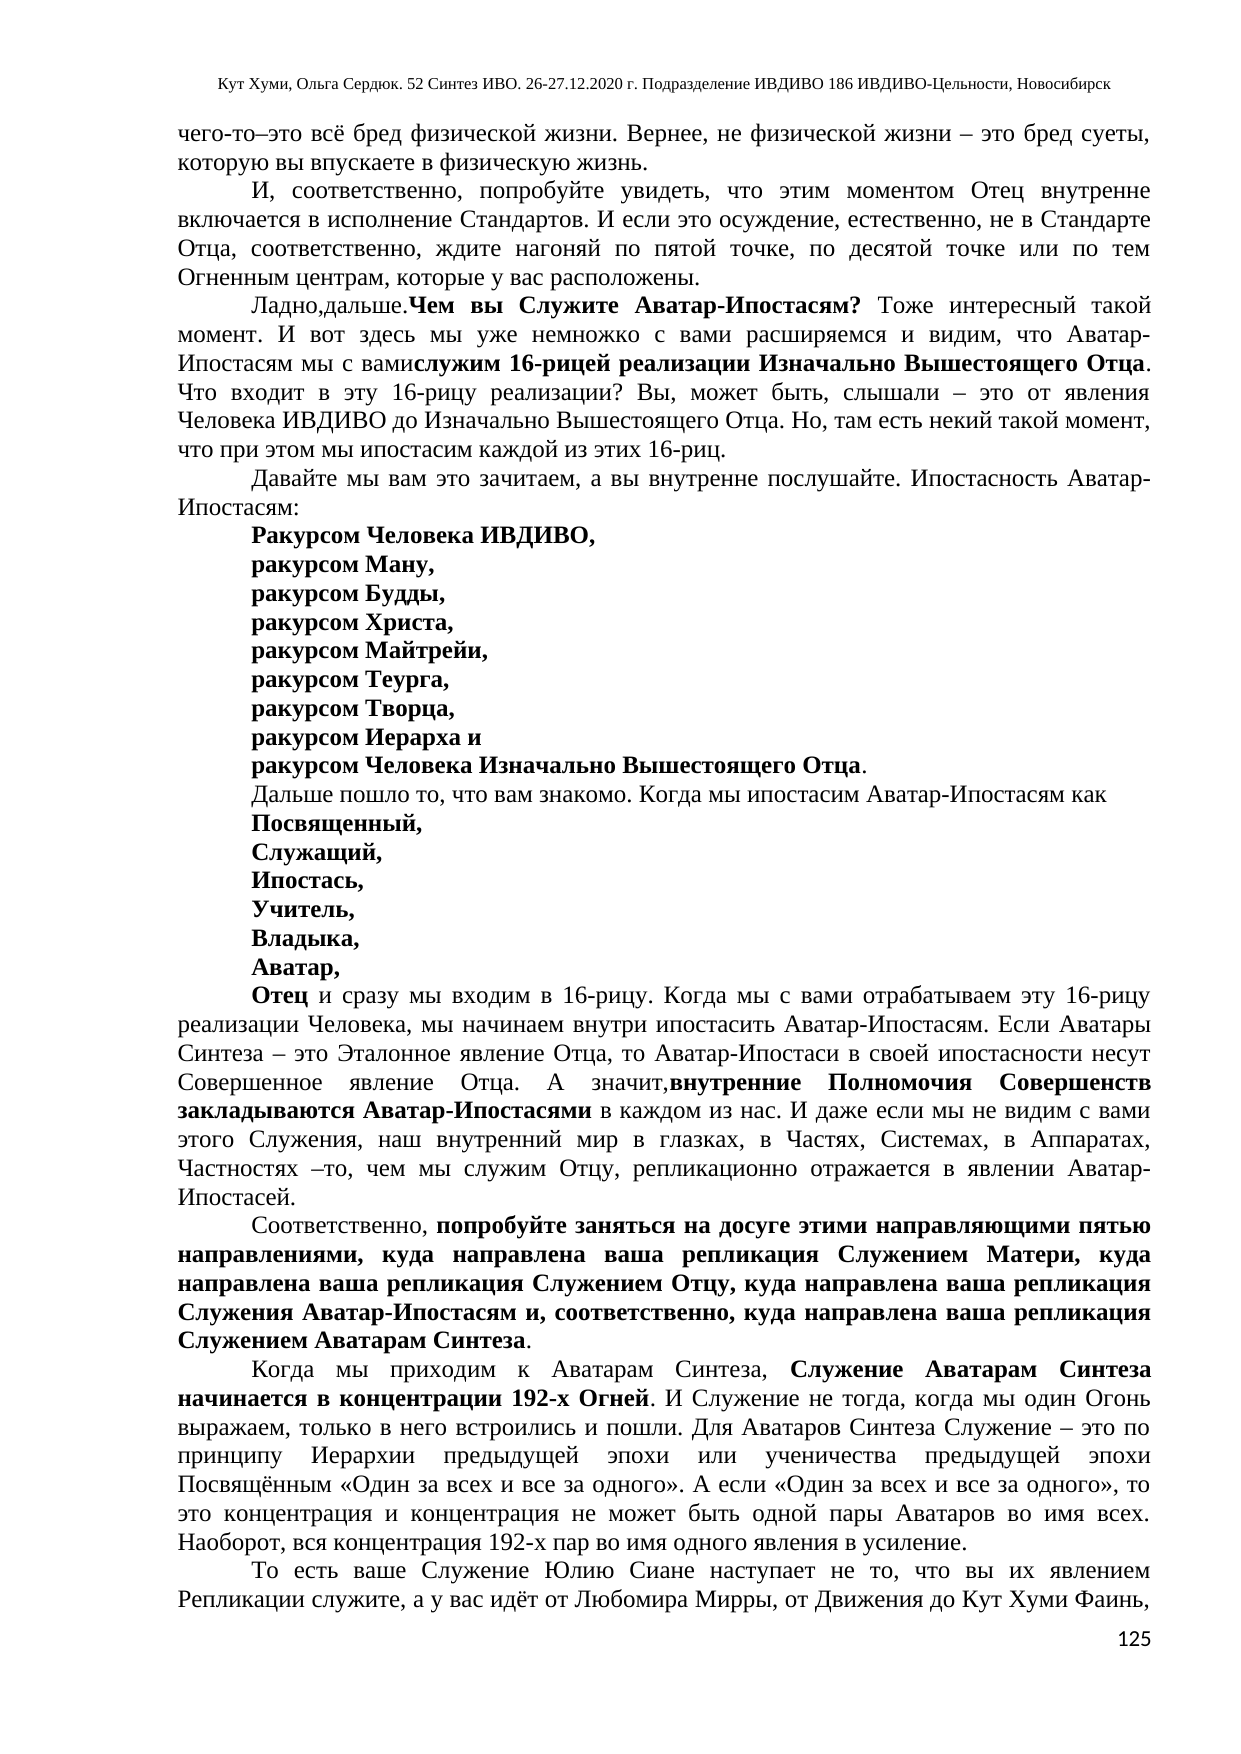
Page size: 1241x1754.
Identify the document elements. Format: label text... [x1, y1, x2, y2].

text ракурсом Майтрейи, [177, 636, 1152, 664]
text Учитель, [177, 894, 1152, 923]
text Аватар, [177, 952, 1152, 981]
text Давайте мы вам это зачитаем, а вы внутренне послушайте. Ипостасность Аватар-Ипостасям: [177, 463, 1152, 521]
text Ипостась, [177, 866, 1152, 894]
text ракурсом Творца, [177, 693, 1152, 722]
text Посвященный, [177, 808, 1152, 837]
text Когда мы приходим к Аватарам Синтеза, Служение Аватарам Синтеза начинается в концентрации 192-х Огней. И Служение не тогда, когда мы один Огонь выражаем, только в него встроились и пошли. Для Аватаров Синтеза Служение – это по принципу Иерархии предыдущей эпохи или ученичества предыдущей эпохи Посвящённым «Один за всех и все за одного». А если «Один за всех и все за одного», то это концентрация и концентрация не может быть одной пары Аватаров во имя всех. Наоборот, вся концентрация 192-х пар во имя одного явления в усиление. [177, 1354, 1152, 1556]
text Ладно,дальше.Чем вы Служите Аватар-Ипостасям? Тоже интересный такой момент. И вот здесь мы уже немножко с вами расширяемся и видим, что Аватар-Ипостасям мы с вамислужим 16-рицей реализации Изначально Вышестоящего Отца. Что входит в эту 16-рицу реализации? Вы, может быть, слышали – это от явления Человека ИВДИВО до Изначально Вышестоящего Отца. Но, там есть некий такой момент, что при этом мы ипостасим каждой из этих 16-риц. [177, 291, 1152, 463]
text Соответственно, попробуйте заняться на досуге этими направляющими пятью направлениями, куда направлена ваша репликация Служением Матери, куда направлена ваша репликация Служением Отцу, куда направлена ваша репликация Служения Аватар-Ипостасям и, соответственно, куда направлена ваша репликация Служением Аватарам Синтеза. [177, 1211, 1152, 1354]
text ракурсом Будды, [177, 578, 1152, 607]
text ракурсом Теурга, [177, 664, 1152, 693]
text ракурсом Иерарха и [177, 722, 1152, 751]
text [177, 118, 1152, 176]
text ракурсом Человека Изначально Вышестоящего Отца. [177, 751, 1152, 779]
text Служащий, [177, 837, 1152, 866]
text И, соответственно, попробуйте увидеть, что этим моментом Отец внутренне включается в исполнение Стандартов. И если это осуждение, естественно, не в Стандарте Отца, соответственно, ждите нагоняй по пятой точке, по десятой точке или по тем Огненным центрам, которые у вас расположены. [177, 176, 1152, 291]
text Владыка, [177, 923, 1152, 952]
text ракурсом Ману, [177, 549, 1152, 578]
text Ракурсом Человека ИВДИВО, [177, 521, 1152, 549]
text Отец и сразу мы входим в 16-рицу. Когда мы с вами отрабатываем эту 16-рицу реализации Человека, мы начинаем внутри ипостасить Аватар-Ипостасям. Если Аватары Синтеза – это Эталонное явление Отца, то Аватар-Ипостаси в своей ипостасности несут Совершенное явление Отца. А значит,внутренние Полномочия Совершенств закладываются Аватар-Ипостасями в каждом из нас. И даже если мы не видим с вами этого Служения, наш внутренний мир в глазках, в Частях, Системах, в Аппаратах, Частностях –то, чем мы служим Отцу, репликационно отражается в явлении Аватар-Ипостасей. [177, 981, 1152, 1211]
text Дальше пошло то, что вам знакомо. Когда мы ипостасим Аватар-Ипостасям как [177, 779, 1152, 808]
text ракурсом Христа, [177, 607, 1152, 636]
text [177, 1556, 1152, 1613]
